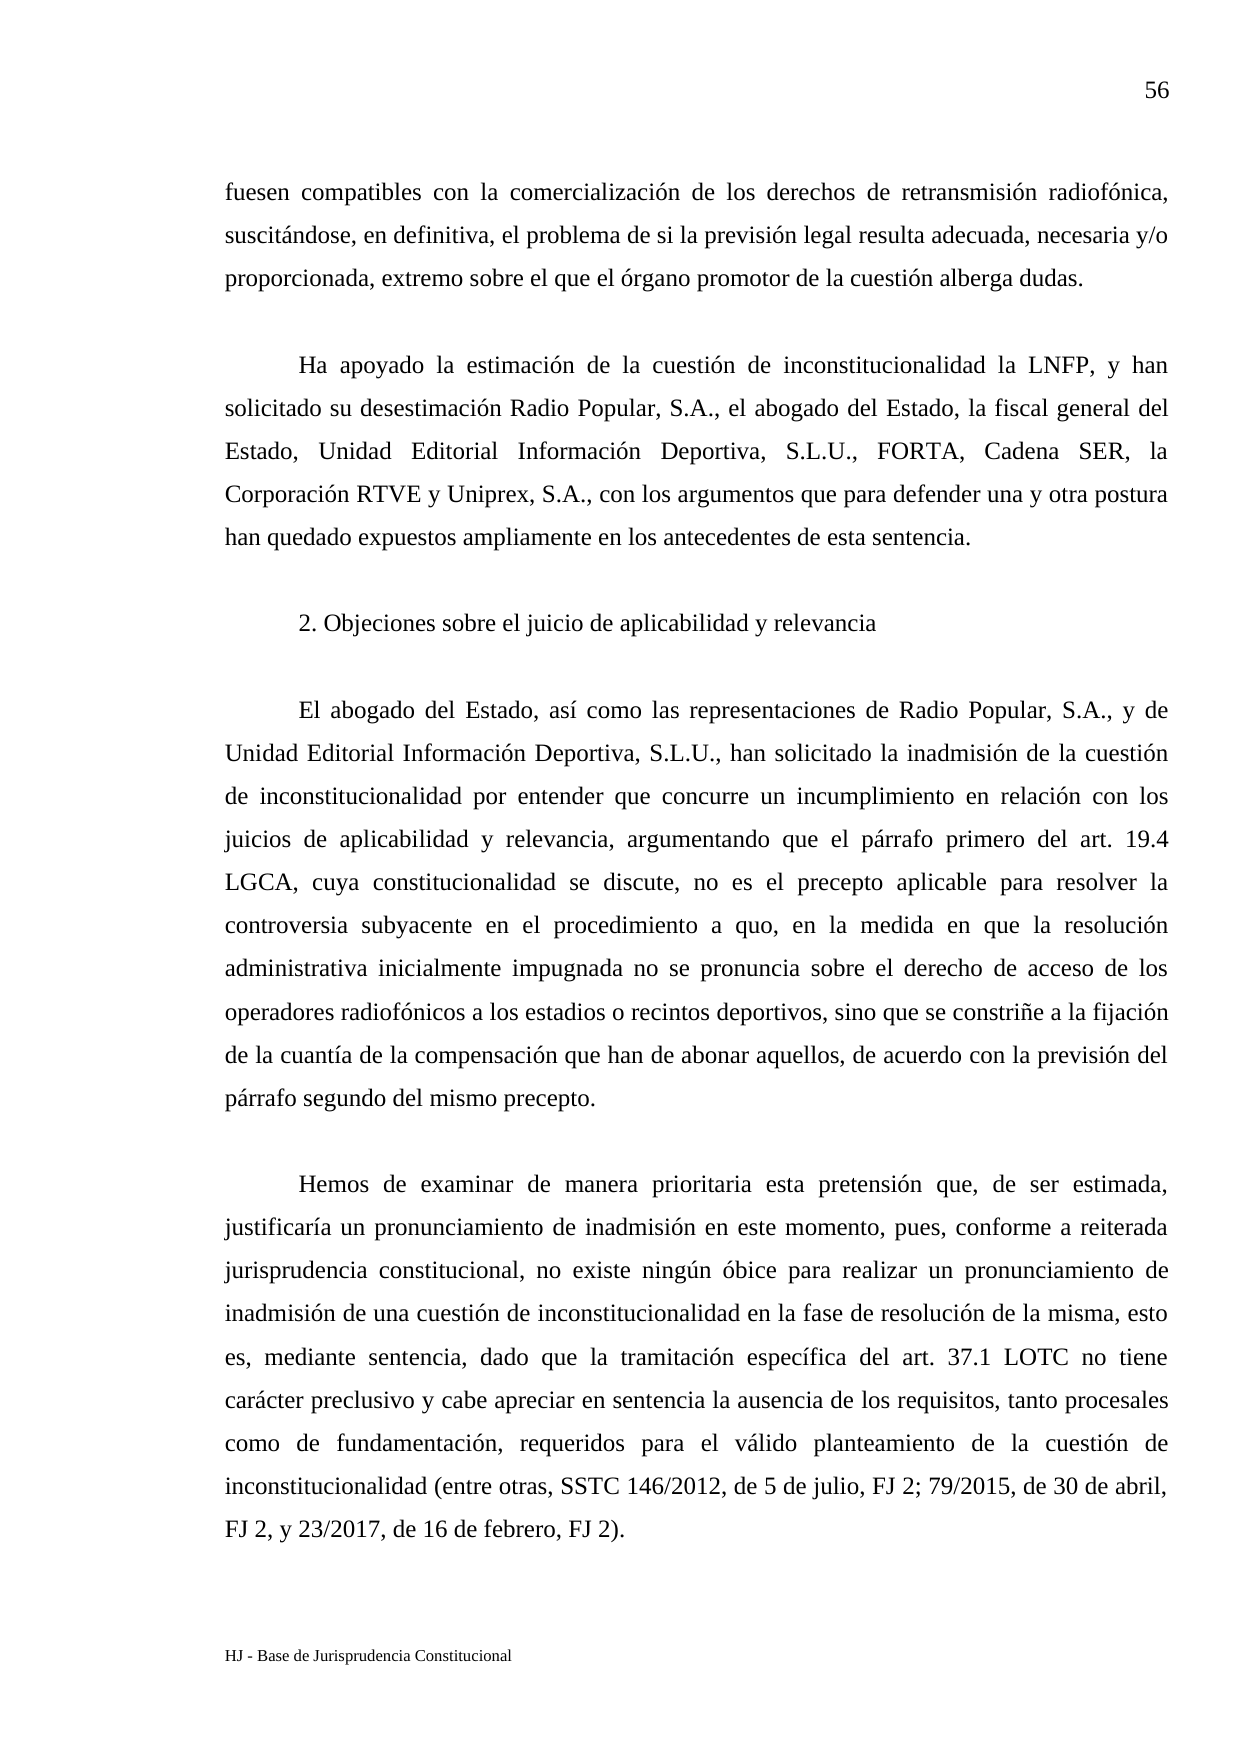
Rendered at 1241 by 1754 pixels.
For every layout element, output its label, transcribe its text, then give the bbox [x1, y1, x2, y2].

text Hemos de examinar de manera prioritaria esta pretensión que, de ser estimada, justificaría un pronunciamiento de inadmisión en este momento, pues, conforme a reiterada jurisprudencia constitucional, no existe ningún óbice para realizar un pronunciamiento de inadmisión de una cuestión de inconstitucionalidad en la fase de resolución de la misma, esto es, mediante sentencia, dado que la tramitación específica del art. 37.1 LOTC no tiene carácter preclusivo y cabe apreciar en sentencia la ausencia de los requisitos, tanto procesales como de fundamentación, requeridos para el válido planteamiento de la cuestión de inconstitucionalidad (entre otras, SSTC 146/2012, de 5 de julio, FJ 2; 79/2015, de 30 de abril, FJ 2, y 23/2017, de 16 de febrero, FJ 2). [224, 1169, 1169, 1543]
text 2. Objeciones sobre el juicio de aplicabilidad y relevancia [224, 608, 1169, 637]
text El abogado del Estado, así como las representaciones de Radio Popular, S.A., y de Unidad Editorial Información Deportiva, S.L.U., han solicitado la inadmisión de la cuestión de inconstitucionalidad por entender que concurre un incumplimiento en relación con los juicios de aplicabilidad y relevancia, argumentando que el párrafo primero del art. 19.4 LGCA, cuya constitucionalidad se discute, no es el precepto aplicable para resolver la controversia subyacente en el procedimiento a quo, en la medida en que la resolución administrativa inicialmente impugnada no se pronuncia sobre el derecho de acceso de los operadores radiofónicos a los estadios o recintos deportivos, sino que se constriñe a la fijación de la cuantía de la compensación que han de abonar aquellos, de acuerdo con la previsión del párrafo segundo del mismo precepto. [224, 695, 1169, 1112]
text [224, 177, 1169, 292]
text Ha apoyado la estimación de la cuestión de inconstitucionalidad la LNFP, y han solicitado su desestimación Radio Popular, S.A., el abogado del Estado, la fiscal general del Estado, Unidad Editorial Información Deportiva, S.L.U., FORTA, Cadena SER, la Corporación RTVE y Uniprex, S.A., con los argumentos que para defender una y otra postura han quedado expuestos ampliamente en los antecedentes de esta sentencia. [224, 350, 1169, 551]
